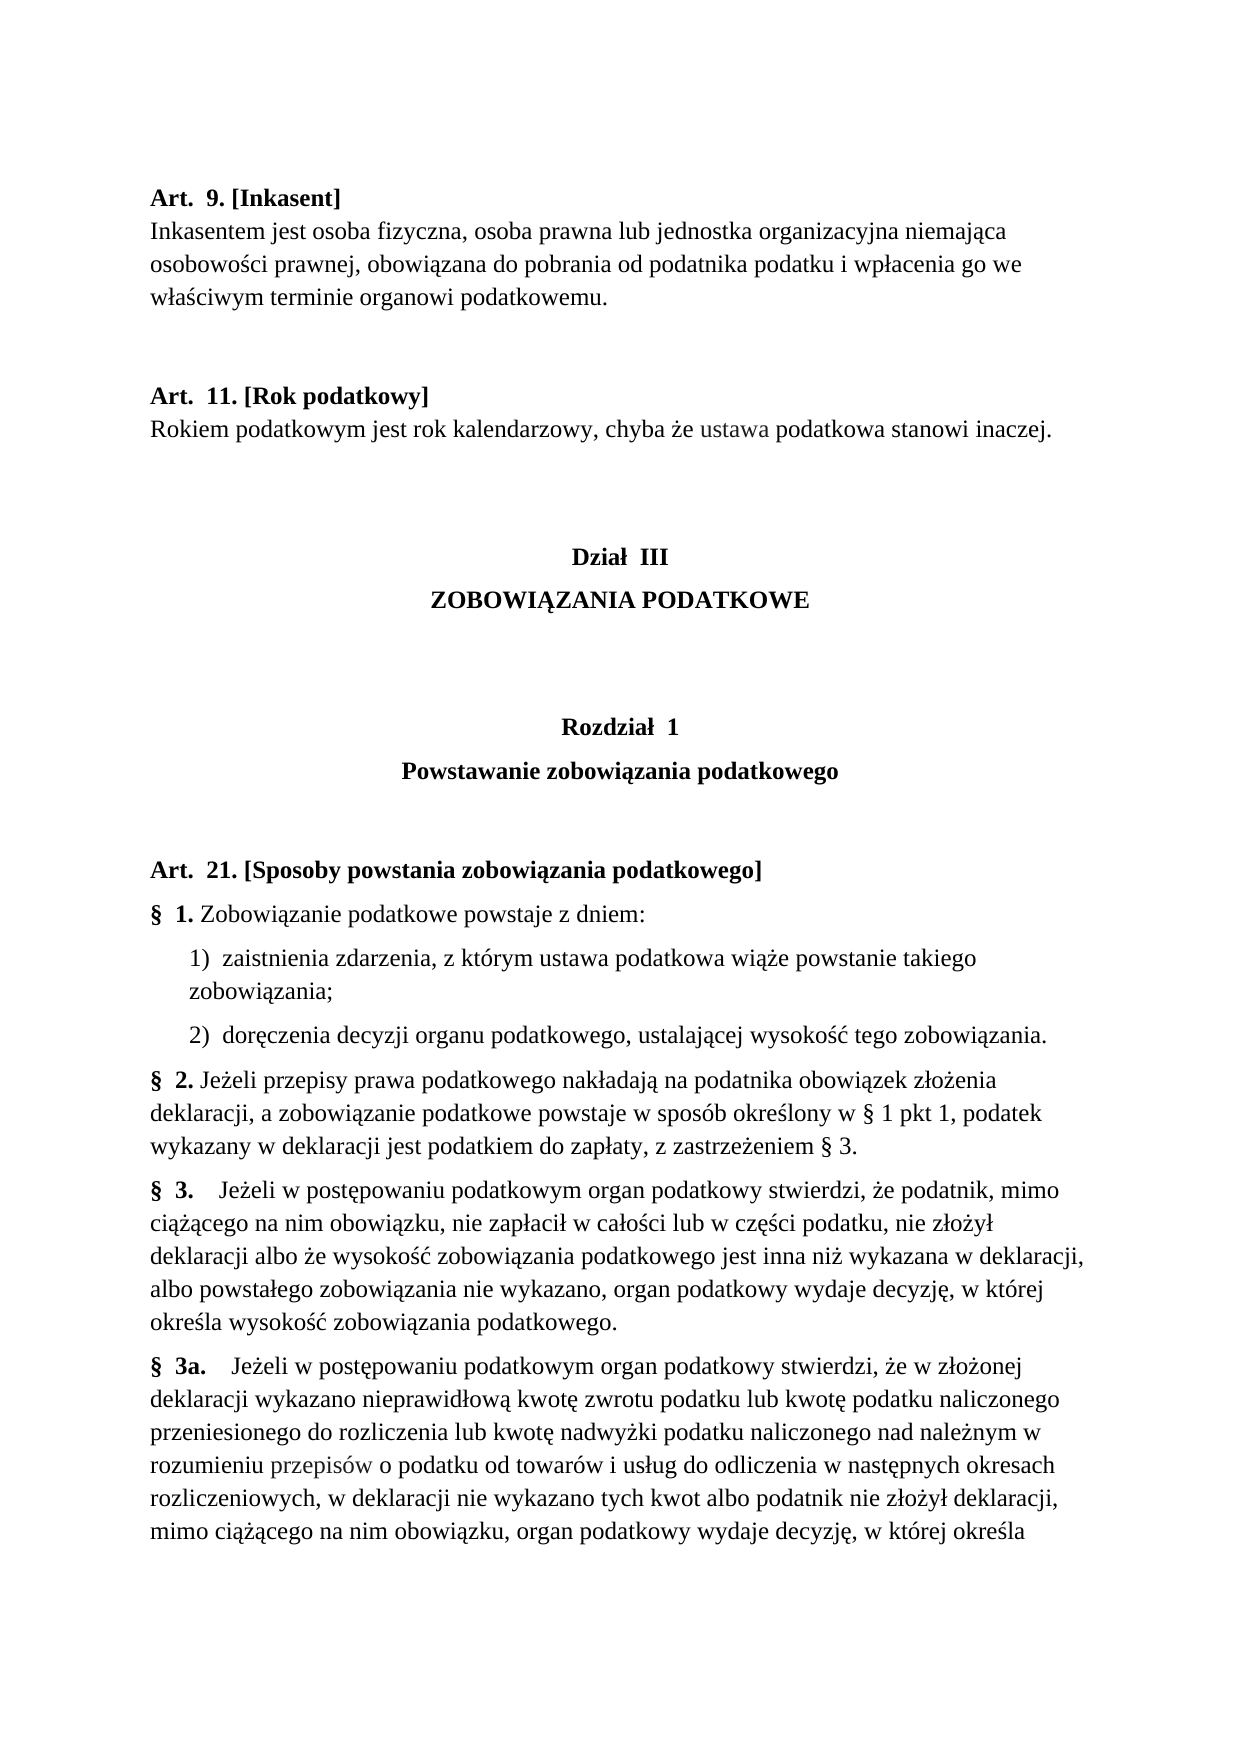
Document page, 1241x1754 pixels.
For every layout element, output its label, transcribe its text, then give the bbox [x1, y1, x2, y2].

text 1) zaistnienia zdarzenia, z którym ustawa podatkowa wiąże powstanie takiego zobowiązania; [189, 943, 1090, 1005]
text Dział III [150, 542, 1090, 570]
text Inkasentem jest osoba fizyczna, osoba prawna lub jednostka organizacyjna niemająca osobowości prawnej, obowiązana do pobrania od podatnika podatku i wpłacenia go we właściwym terminie organowi podatkowemu. [150, 216, 1090, 311]
text ZOBOWIĄZANIA PODATKOWE [150, 585, 1090, 614]
text Art. 21. [Sposoby powstania zobowiązania podatkowego] [150, 855, 1090, 884]
text § 3. Jeżeli w postępowaniu podatkowym organ podatkowy stwierdzi, że podatnik, mimo ciążącego na nim obowiązku, nie zapłacił w całości lub w części podatku, nie złożył deklaracji albo że wysokość zobowiązania podatkowego jest inna niż wykazana w deklaracji, albo powstałego zobowiązania nie wykazano, organ podatkowy wydaje decyzję, w której określa wysokość zobowiązania podatkowego. [150, 1175, 1090, 1336]
text Powstawanie zobowiązania podatkowego [150, 756, 1090, 784]
text § 2. Jeżeli przepisy prawa podatkowego nakładają na podatnika obowiązek złożenia deklaracji, a zobowiązanie podatkowe powstaje w sposób określony w § 1 pkt 1, podatek wykazany w deklaracji jest podatkiem do zapłaty, z zastrzeżeniem § 3. [150, 1065, 1090, 1159]
text Art. 9. [Inkasent] [150, 183, 1090, 212]
text § 1. Zobowiązanie podatkowe powstaje z dniem: [150, 899, 1090, 928]
text Rozdział 1 [150, 712, 1090, 741]
text Rokiem podatkowym jest rok kalendarzowy, chyba że ustawa podatkowa stanowi inaczej. [150, 414, 1090, 443]
text Art. 11. [Rok podatkowy] [150, 381, 1090, 410]
text 2) doręczenia decyzji organu podatkowego, ustalającej wysokość tego zobowiązania. [189, 1021, 1090, 1049]
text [150, 1351, 1090, 1545]
